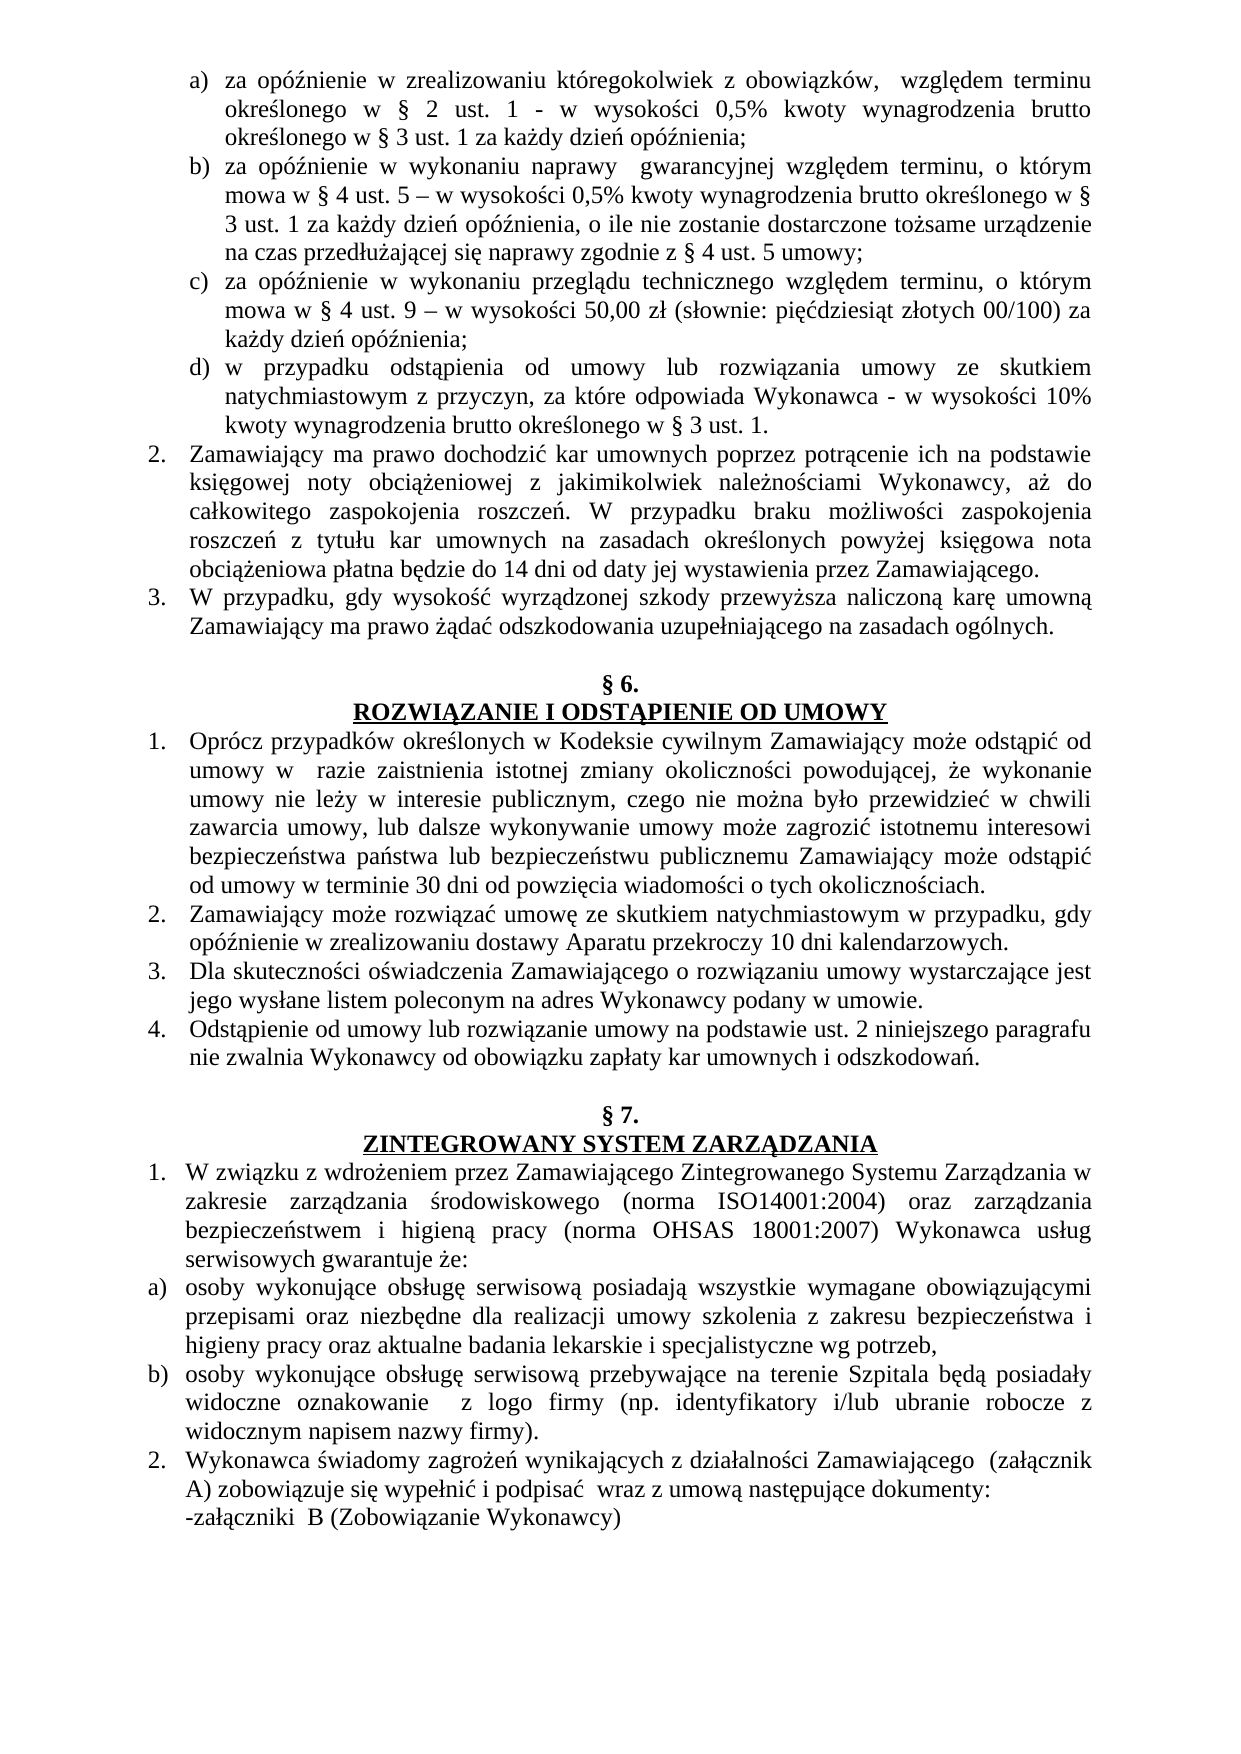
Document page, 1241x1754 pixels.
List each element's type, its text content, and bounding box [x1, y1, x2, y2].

list Oprócz przypadków określonych w Kodeksie cywilnym Zamawiający może odstąpić od umowy w razie zaistnienia istotnej zmiany okoliczności powodującej, że wykonanie umowy nie leży w interesie publicznym, czego nie można było przewidzieć w chwili zawarcia umowy, lub dalsze wykonywanie umowy może zagrozić istotnemu interesowi bezpieczeństwa państwa lub bezpieczeństwu publicznemu Zamawiający może odstąpić od umowy w terminie 30 dni od powzięcia wiadomości o tych okolicznościach. [148, 726, 1092, 899]
list Wykonawca świadomy zagrożeń wynikających z działalności Zamawiającego (załącznik A) zobowiązuje się wypełnić i podpisać wraz z umową następujące dokumenty: [148, 1445, 1092, 1502]
list osoby wykonujące obsługę serwisową posiadają wszystkie wymagane obowiązującymi przepisami oraz niezbędne dla realizacji umowy szkolenia z zakresu bezpieczeństwa i higieny pracy oraz aktualne badania lekarskie i specjalistyczne wg potrzeb, [148, 1272, 1092, 1359]
text -załączniki B (Zobowiązanie Wykonawcy) [148, 1502, 1092, 1531]
text ZINTEGROWANY SYSTEM ZARZĄDZANIA [148, 1129, 1092, 1157]
list Dla skuteczności oświadczenia Zamawiającego o rozwiązaniu umowy wystarczające jest jego wysłane listem poleconym na adres Wykonawcy podany w umowie. [148, 956, 1092, 1014]
list w przypadku odstąpienia od umowy lub rozwiązania umowy ze skutkiem natychmiastowym z przyczyn, za które odpowiada Wykonawca - w wysokości 10% kwoty wynagrodzenia brutto określonego w § 3 ust. 1. [189, 352, 1092, 439]
list za opóźnienie w zrealizowaniu któregokolwiek z obowiązków, względem terminu określonego w § 2 ust. 1 - w wysokości 0,5% kwoty wynagrodzenia brutto określonego w § 3 ust. 1 za każdy dzień opóźnienia; [189, 65, 1092, 151]
list W przypadku, gdy wysokość wyrządzonej szkody przewyższa naliczoną karę umowną Zamawiający ma prawo żądać odszkodowania uzupełniającego na zasadach ogólnych. [148, 582, 1092, 640]
list za opóźnienie w wykonaniu naprawy gwarancyjnej względem terminu, o którym mowa w § 4 ust. 5 – w wysokości 0,5% kwoty wynagrodzenia brutto określonego w § 3 ust. 1 za każdy dzień opóźnienia, o ile nie zostanie dostarczone tożsame urządzenie na czas przedłużającej się naprawy zgodnie z § 4 ust. 5 umowy; [189, 151, 1092, 266]
list Zamawiający ma prawo dochodzić kar umownych poprzez potrącenie ich na podstawie księgowej noty obciążeniowej z jakimikolwiek należnościami Wykonawcy, aż do całkowitego zaspokojenia roszczeń. W przypadku braku możliwości zaspokojenia roszczeń z tytułu kar umownych na zasadach określonych powyżej księgowa nota obciążeniowa płatna będzie do 14 dni od daty jej wystawienia przez Zamawiającego. [148, 439, 1092, 582]
text § 6. [148, 669, 1092, 697]
text § 7. [148, 1100, 1092, 1129]
list Zamawiający może rozwiązać umowę ze skutkiem natychmiastowym w przypadku, gdy opóźnienie w zrealizowaniu dostawy Aparatu przekroczy 10 dni kalendarzowych. [148, 899, 1092, 956]
list za opóźnienie w wykonaniu przeglądu technicznego względem terminu, o którym mowa w § 4 ust. 9 – w wysokości 50,00 zł (słownie: pięćdziesiąt złotych 00/100) za każdy dzień opóźnienia; [189, 266, 1092, 352]
text ROZWIĄZANIE I ODSTĄPIENIE OD UMOWY [148, 697, 1092, 726]
list osoby wykonujące obsługę serwisową przebywające na terenie Szpitala będą posiadały widoczne oznakowanie z logo firmy (np. identyfikatory i/lub ubranie robocze z widocznym napisem nazwy firmy). [148, 1359, 1092, 1445]
list W związku z wdrożeniem przez Zamawiającego Zintegrowanego Systemu Zarządzania w zakresie zarządzania środowiskowego (norma ISO14001:2004) oraz zarządzania bezpieczeństwem i higieną pracy (norma OHSAS 18001:2007) Wykonawca usług serwisowych gwarantuje że: [148, 1157, 1092, 1272]
list Odstąpienie od umowy lub rozwiązanie umowy na podstawie ust. 2 niniejszego paragrafu nie zwalnia Wykonawcy od obowiązku zapłaty kar umownych i odszkodowań. [148, 1014, 1092, 1071]
